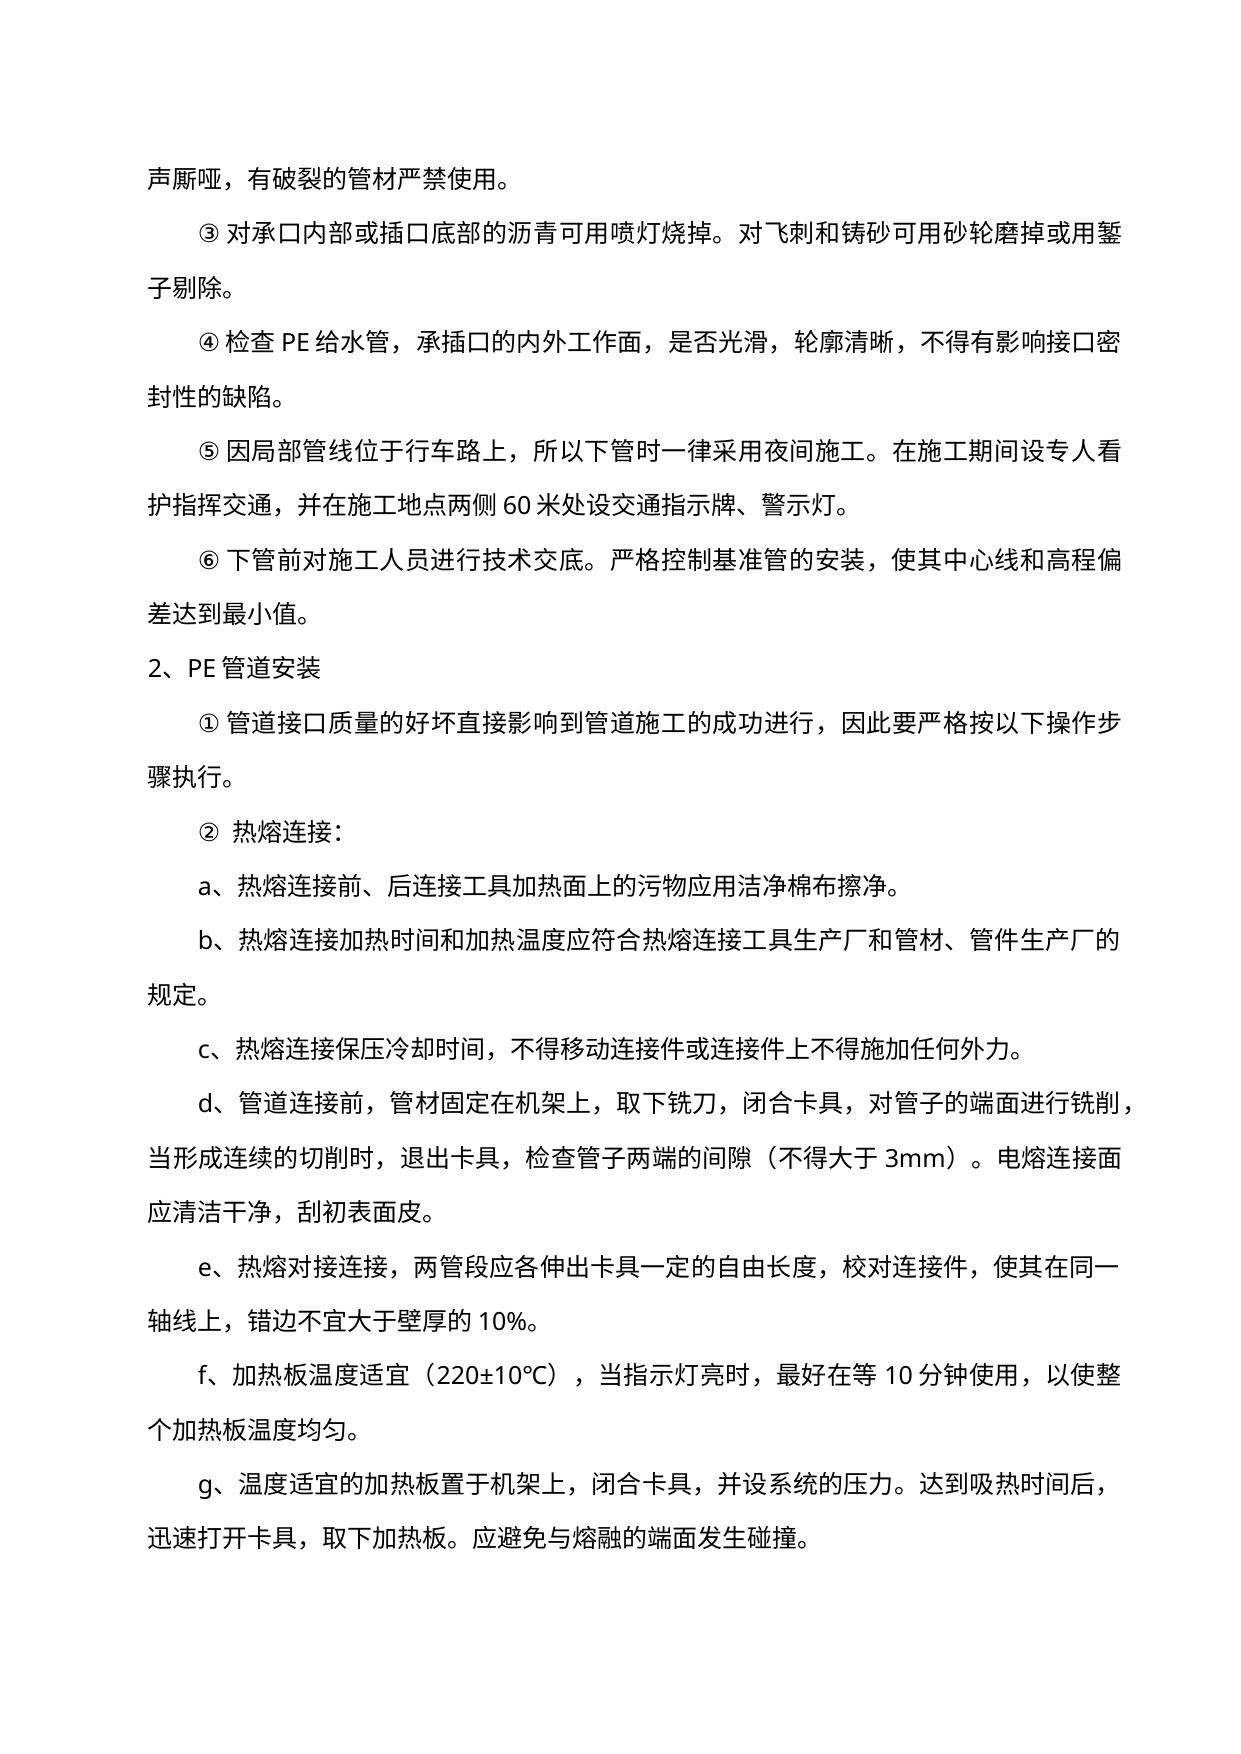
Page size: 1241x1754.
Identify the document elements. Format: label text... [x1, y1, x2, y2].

text e、热熔对接连接，两管段应各伸出卡具一定的自由长度，校对连接件，使其在同一轴线上，错边不宜大于壁厚的10%。 [148, 1247, 1122, 1338]
text ⑤因局部管线位于行车路上，所以下管时一律采用夜间施工。在施工期间设专人看护指挥交通，并在施工地点两侧60米处设交通指示牌、警示灯。 [148, 431, 1122, 522]
text ② 热熔连接： [148, 812, 1122, 848]
text g、温度适宜的加热板置于机架上，闭合卡具，并设系统的压力。达到吸热时间后，迅速打开卡具，取下加热板。应避免与熔融的端面发生碰撞。 [148, 1464, 1122, 1555]
text f、加热板温度适宜（220±10℃），当指示灯亮时，最好在等10分钟使用，以使整个加热板温度均匀。 [148, 1356, 1122, 1446]
text c、热熔连接保压冷却时间，不得移动连接件或连接件上不得施加任何外力。 [148, 1029, 1122, 1066]
text ④检查PE给水管，承插口的内外工作面，是否光滑，轮廓清晰，不得有影响接口密封性的缺陷。 [148, 323, 1122, 413]
text 2、PE管道安装 [148, 649, 1122, 685]
text d、管道连接前，管材固定在机架上，取下铣刀，闭合卡具，对管子的端面进行铣削，当形成连续的切削时，退出卡具，检查管子两端的间隙（不得大于3mm）。电熔连接面应清洁干净，刮初表面皮。 [148, 1084, 1122, 1229]
text ③对承口内部或插口底部的沥青可用喷灯烧掉。对飞刺和铸砂可用砂轮磨掉或用錾子剔除。 [148, 214, 1122, 304]
text b、热熔连接加热时间和加热温度应符合热熔连接工具生产厂和管材、管件生产厂的规定。 [148, 921, 1122, 1011]
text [148, 159, 1122, 196]
text ⑥下管前对施工人员进行技术交底。严格控制基准管的安装，使其中心线和高程偏差达到最小值。 [148, 540, 1122, 631]
text a、热熔连接前、后连接工具加热面上的污物应用洁净棉布擦净。 [148, 866, 1122, 903]
text ①管道接口质量的好坏直接影响到管道施工的成功进行，因此要严格按以下操作步骤执行。 [148, 703, 1122, 794]
